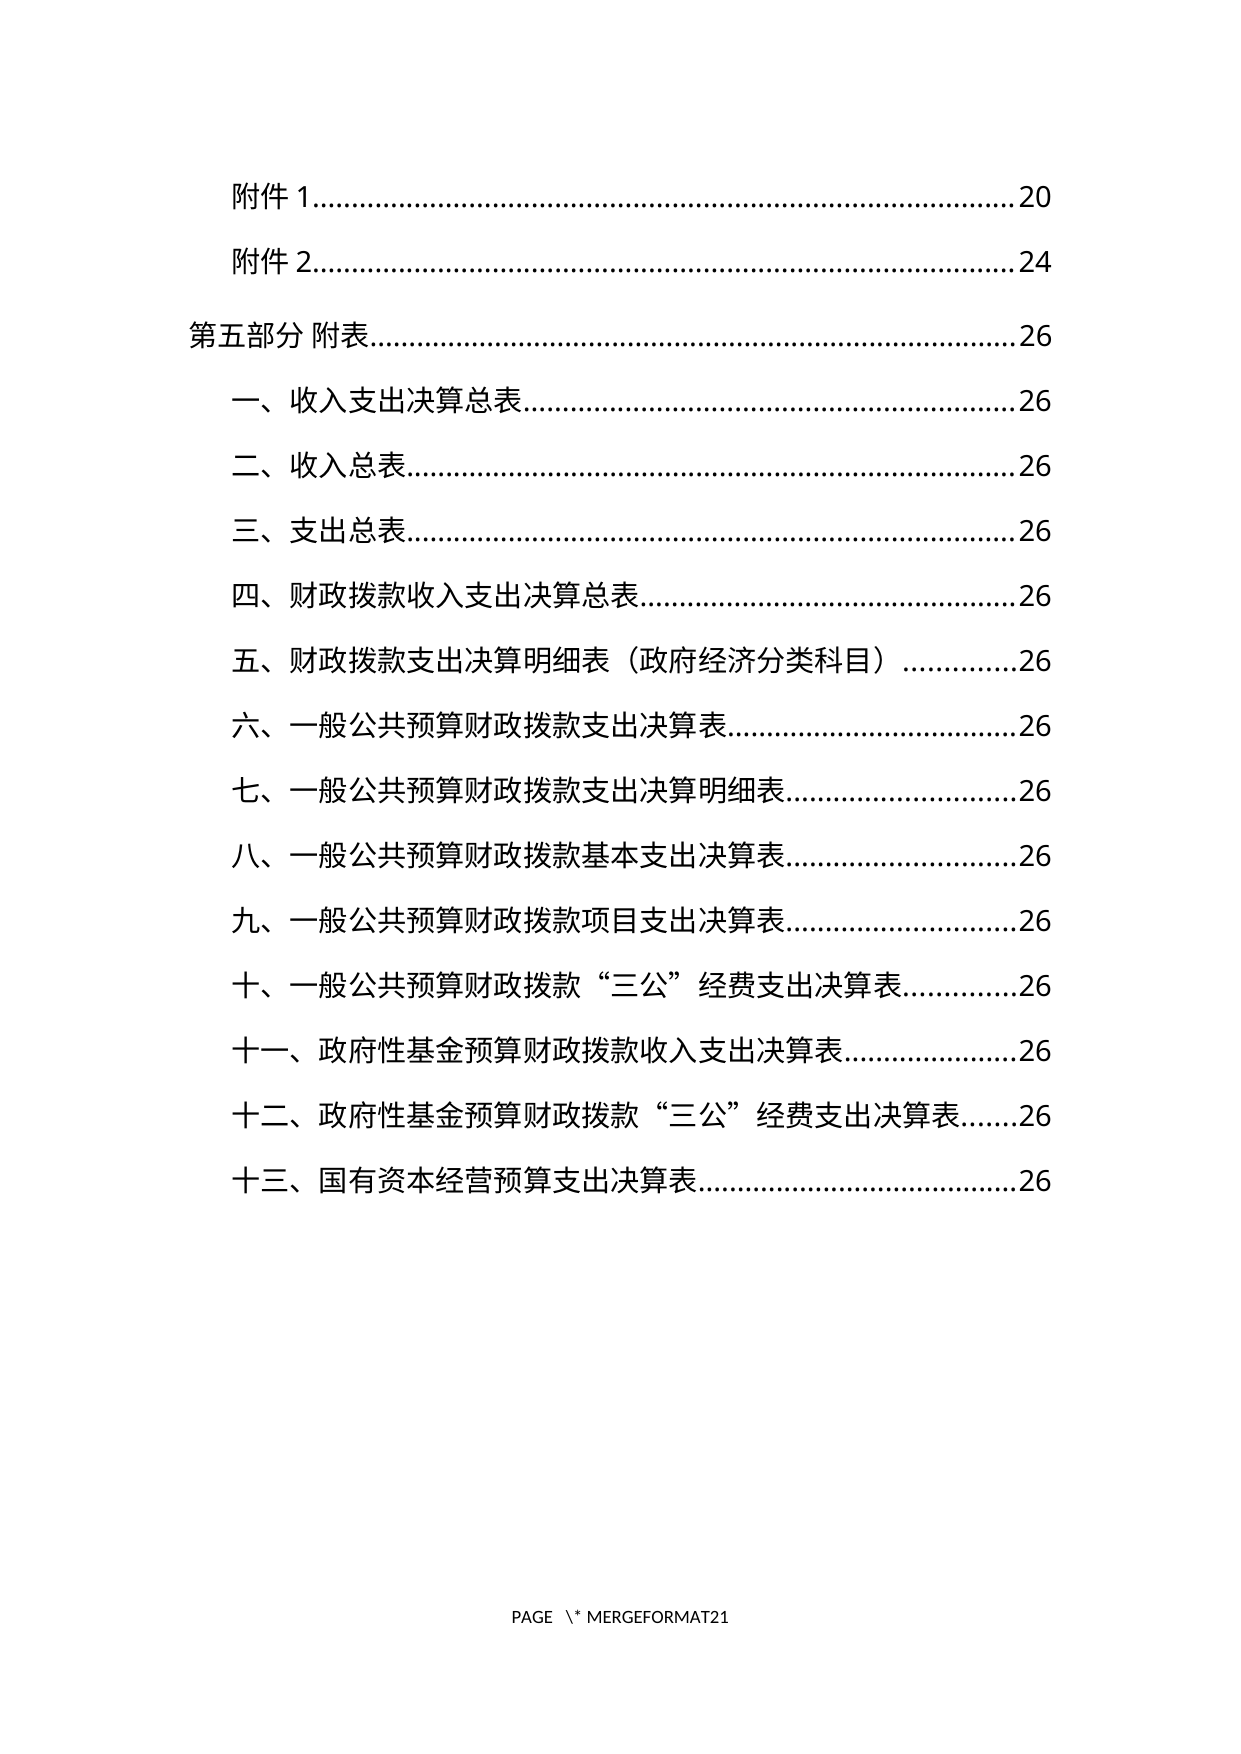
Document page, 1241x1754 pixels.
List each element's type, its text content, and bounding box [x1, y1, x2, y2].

text 一、收入支出决算总表 26 [231, 367, 1053, 432]
text 十三、国有资本经营预算支出决算表 26 [231, 1147, 1053, 1212]
text 附件2 24 [231, 227, 1053, 292]
text 十、一般公共预算财政拨款“三公”经费支出决算表 26 [231, 952, 1053, 1017]
text 五、财政拨款支出决算明细表（政府经济分类科目） 26 [231, 627, 1053, 692]
text 六、一般公共预算财政拨款支出决算表 26 [231, 692, 1053, 757]
text 二、收入总表 26 [231, 432, 1053, 497]
text 七、一般公共预算财政拨款支出决算明细表 26 [231, 757, 1053, 822]
text 附件1 20 [231, 162, 1053, 227]
text 第五部分 附表 26 [187, 302, 1053, 367]
text 十一、政府性基金预算财政拨款收入支出决算表 26 [231, 1017, 1053, 1082]
text 八、一般公共预算财政拨款基本支出决算表 26 [231, 822, 1053, 887]
text 四、财政拨款收入支出决算总表 26 [231, 562, 1053, 627]
text 十二、政府性基金预算财政拨款“三公”经费支出决算表 26 [231, 1082, 1053, 1147]
text 三、支出总表 26 [231, 497, 1053, 562]
text 九、一般公共预算财政拨款项目支出决算表 26 [231, 887, 1053, 952]
